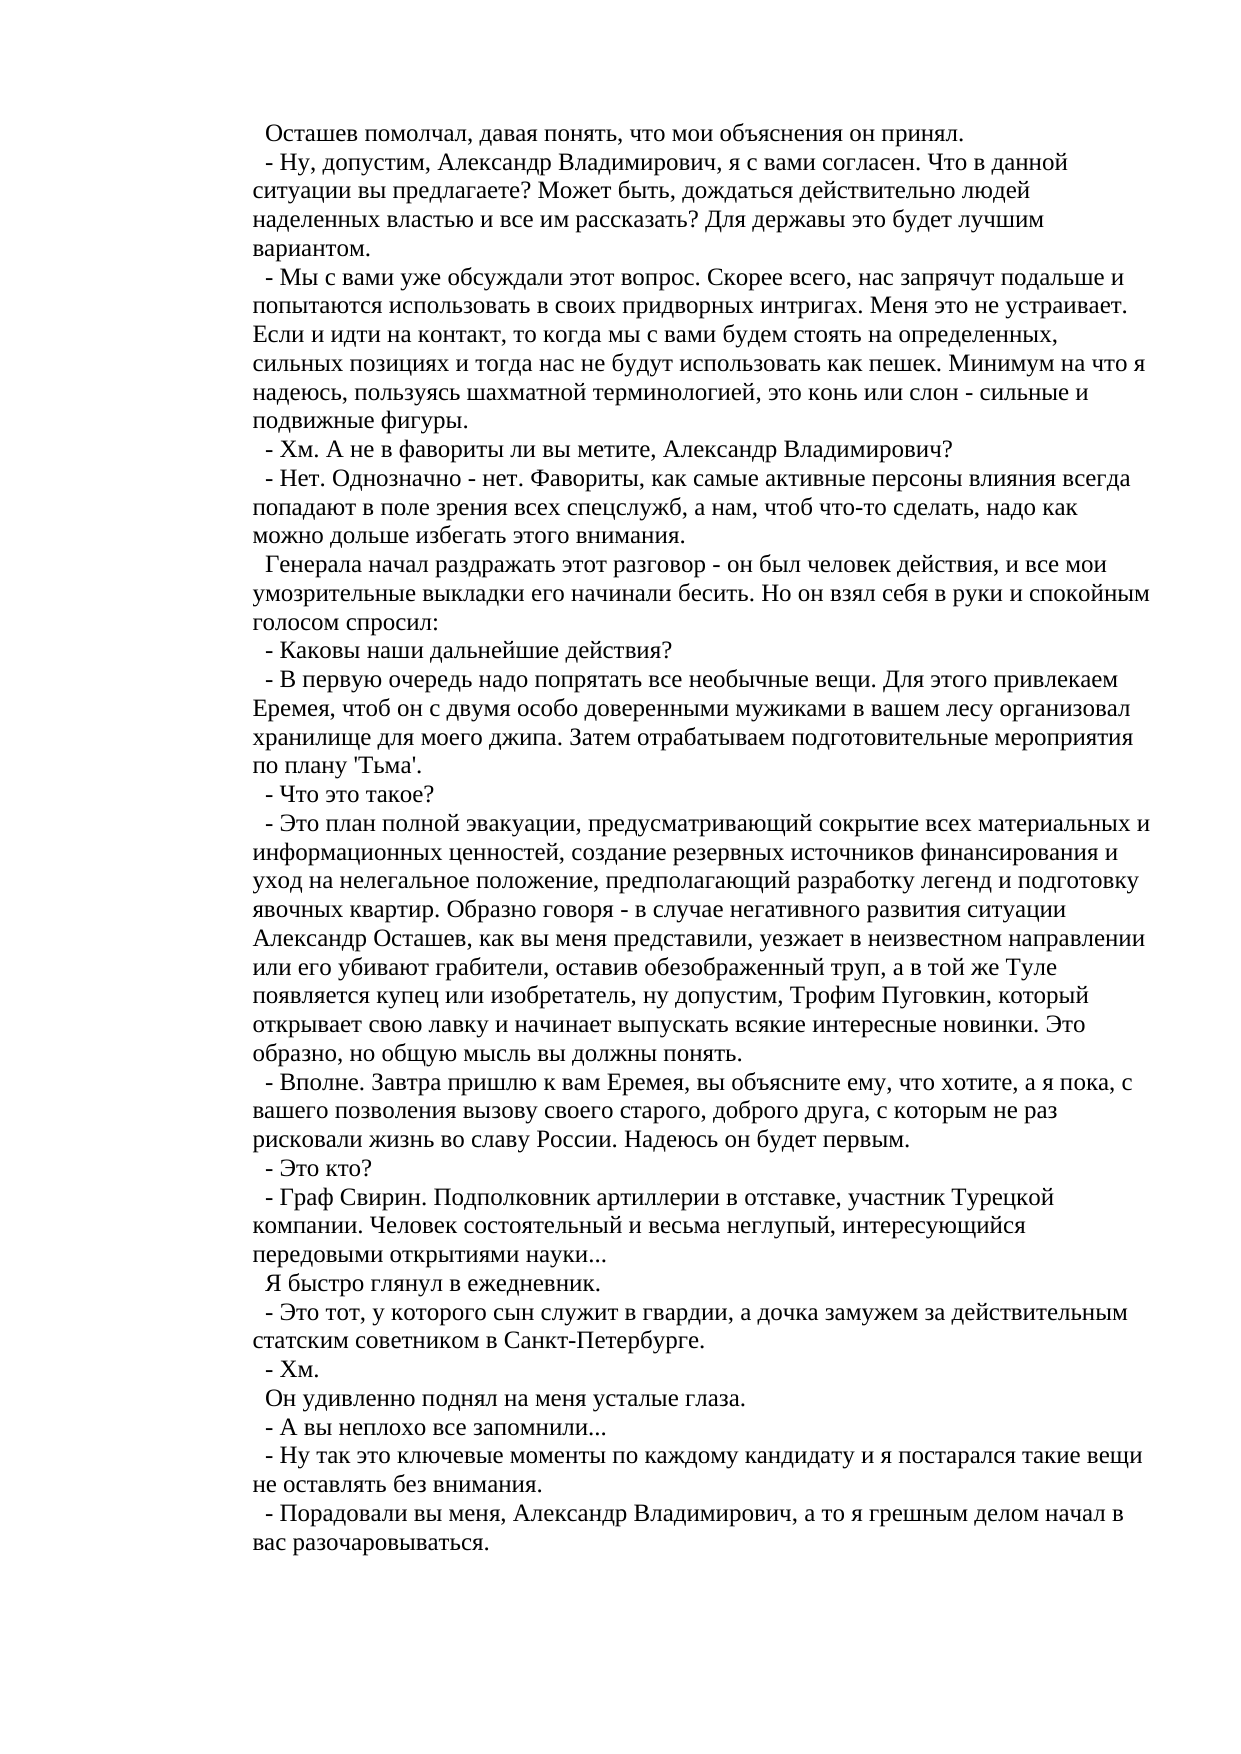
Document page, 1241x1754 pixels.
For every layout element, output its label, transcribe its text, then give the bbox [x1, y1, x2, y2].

text Он удивленно поднял на меня усталые глаза. [252, 1383, 1152, 1412]
text - Что это такое? [252, 779, 1152, 808]
text Осташев помолчал, давая понять, что мои объяснения он принял. [252, 118, 1152, 147]
text Генерала начал раздражать этот разговор - он был человек действия, и все мои умозрительные выкладки его начинали бесить. Но он взял себя в руки и спокойным голосом спросил: [252, 549, 1152, 636]
text - Это план полной эвакуации, предусматривающий сокрытие всех материальных и информационных ценностей, создание резервных источников финансирования и уход на нелегальное положение, предполагающий разработку легенд и подготовку явочных квартир. Образно говоря - в случае негативного развития ситуации Александр Осташев, как вы меня представили, уезжает в неизвестном направлении или его убивают грабители, оставив обезображенный труп, а в той же Туле появляется купец или изобретатель, ну допустим, Трофим Пуговкин, который открывает свою лавку и начинает выпускать всякие интересные новинки. Это образно, но общую мысль вы должны понять. [252, 808, 1152, 1067]
text - Каковы наши дальнейшие действия? [252, 636, 1152, 664]
text - А вы неплохо все запомнили... [252, 1412, 1152, 1441]
text - Вполне. Завтра пришлю к вам Еремея, вы объясните ему, что хотите, а я пока, с вашего позволения вызову своего старого, доброго друга, с которым не раз рисковали жизнь во славу России. Надеюсь он будет первым. [252, 1067, 1152, 1153]
text - Хм. [252, 1354, 1152, 1383]
text - Нет. Однозначно - нет. Фавориты, как самые активные персоны влияния всегда попадают в поле зрения всех спецслужб, а нам, чтоб что-то сделать, надо как можно дольше избегать этого внимания. [252, 463, 1152, 549]
text - Порадовали вы меня, Александр Владимирович, а то я грешным делом начал в вас разочаровываться. [252, 1498, 1152, 1556]
text - Ну так это ключевые моменты по каждому кандидату и я постарался такие вещи не оставлять без внимания. [252, 1441, 1152, 1498]
text Я быстро глянул в ежедневник. [252, 1268, 1152, 1297]
text - Ну, допустим, Александр Владимирович, я с вами согласен. Что в данной ситуации вы предлагаете? Может быть, дождаться действительно людей наделенных властью и все им рассказать? Для державы это будет лучшим вариантом. [252, 147, 1152, 262]
text - Граф Свирин. Подполковник артиллерии в отставке, участник Турецкой компании. Человек состоятельный и весьма неглупый, интересующийся передовыми открытиями науки... [252, 1182, 1152, 1268]
text - Это кто? [252, 1153, 1152, 1182]
text - Хм. А не в фавориты ли вы метите, Александр Владимирович? [252, 434, 1152, 463]
text - Это тот, у которого сын служит в гвардии, а дочка замужем за действительным статским советником в Санкт-Петербурге. [252, 1297, 1152, 1354]
text - Мы с вами уже обсуждали этот вопрос. Скорее всего, нас запрячут подальше и попытаются использовать в своих придворных интригах. Меня это не устраивает. Если и идти на контакт, то когда мы с вами будем стоять на определенных, сильных позициях и тогда нас не будут использовать как пешек. Минимум на что я надеюсь, пользуясь шахматной терминологией, это конь или слон - сильные и подвижные фигуры. [252, 262, 1152, 434]
text - В первую очередь надо попрятать все необычные вещи. Для этого привлекаем Еремея, чтоб он с двумя особо доверенными мужиками в вашем лесу организовал хранилище для моего джипа. Затем отрабатываем подготовительные мероприятия по плану 'Тьма'. [252, 664, 1152, 779]
